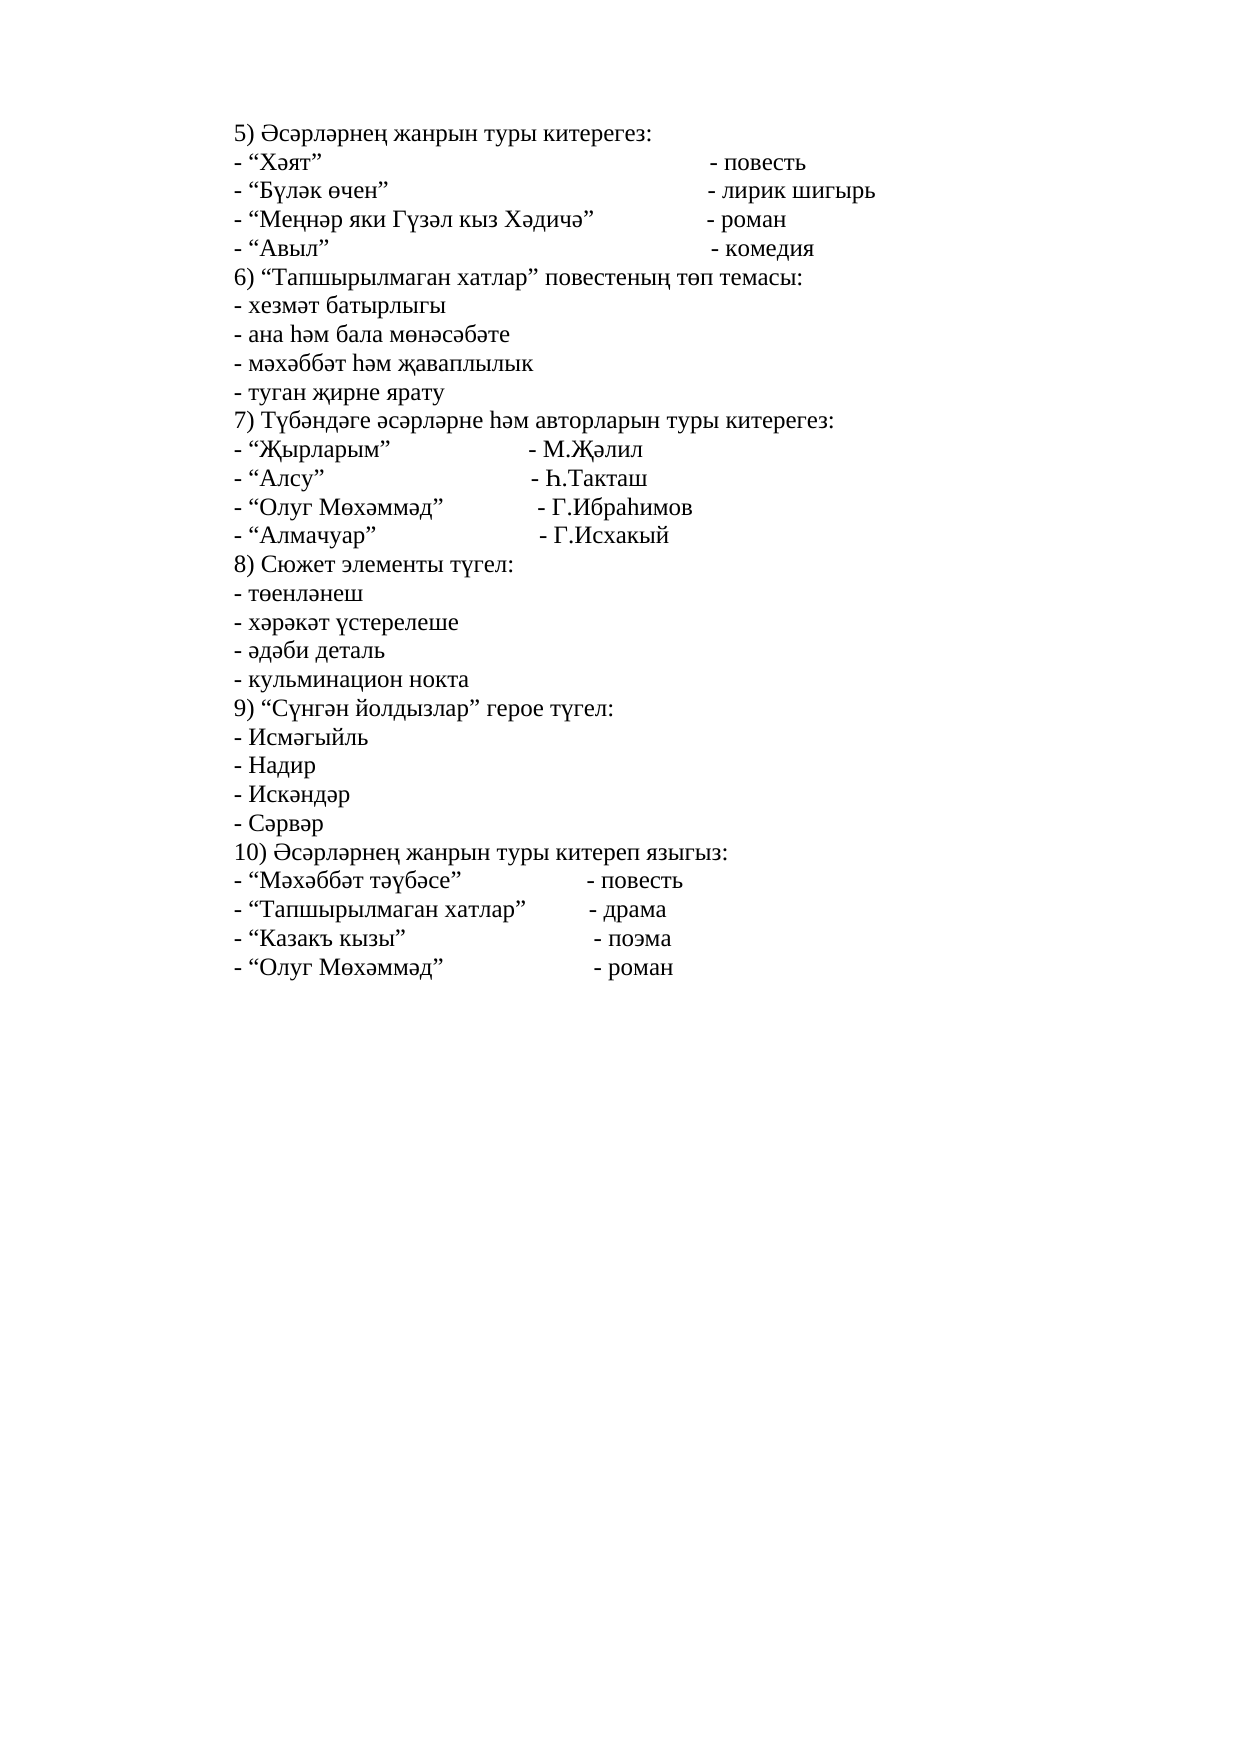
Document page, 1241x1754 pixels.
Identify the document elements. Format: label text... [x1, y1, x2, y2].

text - “Җырларым” - М.Җәлил [177, 434, 1152, 463]
text 7) Түбәндәге әсәрләрне һәм авторларын туры китерегез: [177, 406, 1152, 434]
text - әдәби деталь [177, 636, 1152, 664]
text - Надир [177, 751, 1152, 779]
text 6) “Тапшырылмаган хатлар” повестеның төп темасы: [177, 262, 1152, 291]
text - мәхәббәт һәм җаваплылык [177, 348, 1152, 377]
text - “Олуг Мөхәммәд” - роман [177, 952, 1152, 981]
text - Искәндәр [177, 779, 1152, 808]
text - “Тапшырылмаган хатлар” - драма [177, 894, 1152, 923]
text - “Бүләк өчен” - лирик шигырь [177, 176, 1152, 204]
text - хезмәт батырлыгы [177, 291, 1152, 319]
text 9) “Сүнгән йолдызлар” герое түгел: [177, 693, 1152, 722]
text 8) Сюжет элементы түгел: [177, 549, 1152, 578]
text 5) Әсәрләрнең жанрын туры китерегез: [177, 118, 1152, 147]
text - ана һәм бала мөнәсәбәте [177, 319, 1152, 348]
text 10) Әсәрләрнең жанрын туры китереп языгыз: [177, 837, 1152, 866]
text - “Алмачуар” - Г.Исхакый [177, 521, 1152, 549]
text - “Авыл” - комедия [177, 233, 1152, 262]
text - “Олуг Мөхәммәд” - Г.Ибраһимов [177, 492, 1152, 521]
text - “Мәхәббәт тәүбәсе” - повесть [177, 866, 1152, 894]
text - Исмәгыйль [177, 722, 1152, 751]
text - “Меңнәр яки Гүзәл кыз Хәдичә” - роман [177, 204, 1152, 233]
text - “Казакъ кызы” - поэма [177, 923, 1152, 952]
text - хәрәкәт үстерелеше [177, 607, 1152, 636]
text - туган җирне ярату [177, 377, 1152, 406]
text - “Алсу” - Һ.Такташ [177, 463, 1152, 492]
text - төенләнеш [177, 578, 1152, 607]
text - кульминацион нокта [177, 664, 1152, 693]
text - Сәрвәр [177, 808, 1152, 837]
text - “Хәят” - повесть [177, 147, 1152, 176]
